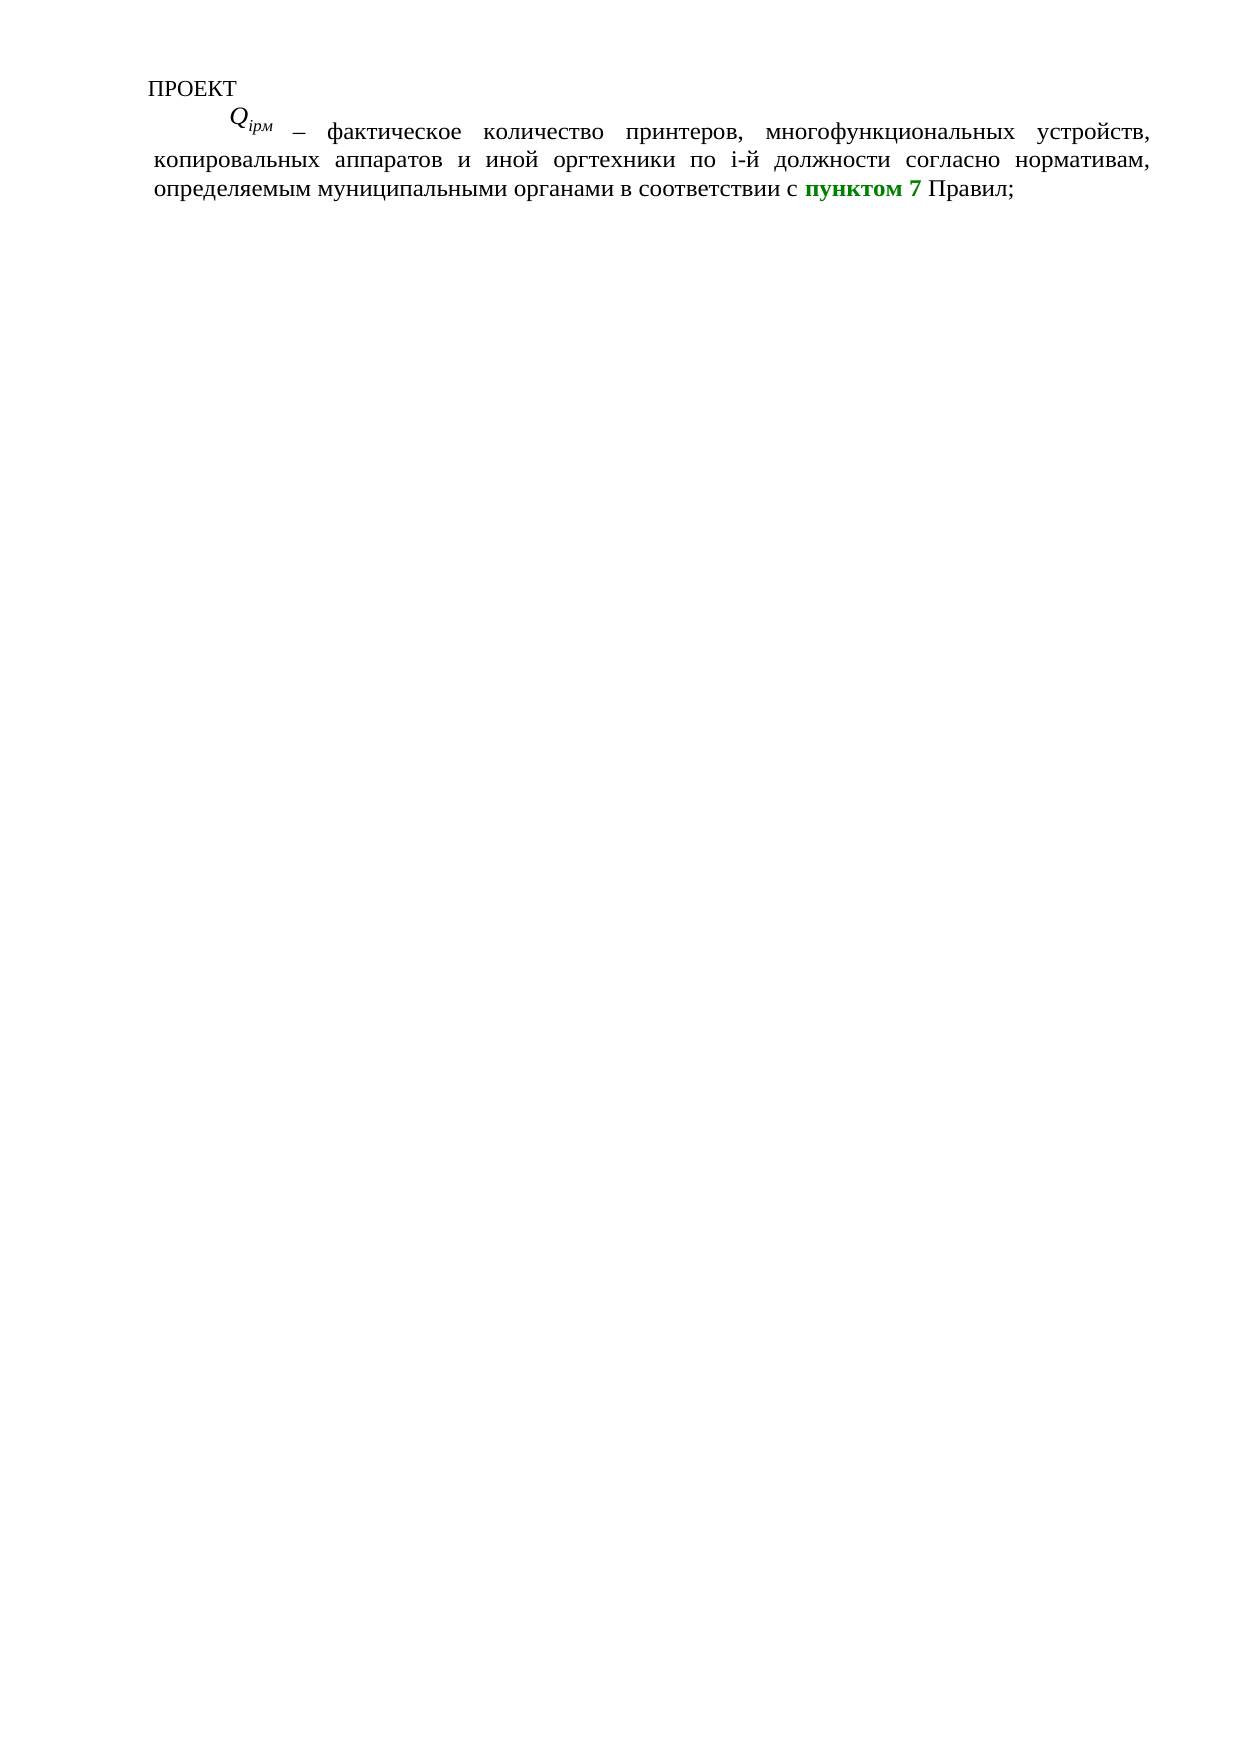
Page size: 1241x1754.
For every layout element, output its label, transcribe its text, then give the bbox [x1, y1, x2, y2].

text Qiрм – фактическое количество принтеров, многофункциональных устройств, копировальных аппаратов и иной оргтехники по i-й должности согласно нормативам, определяемым муниципальными органами в соответствии с пунктом 7 Правил; [154, 101, 1152, 201]
